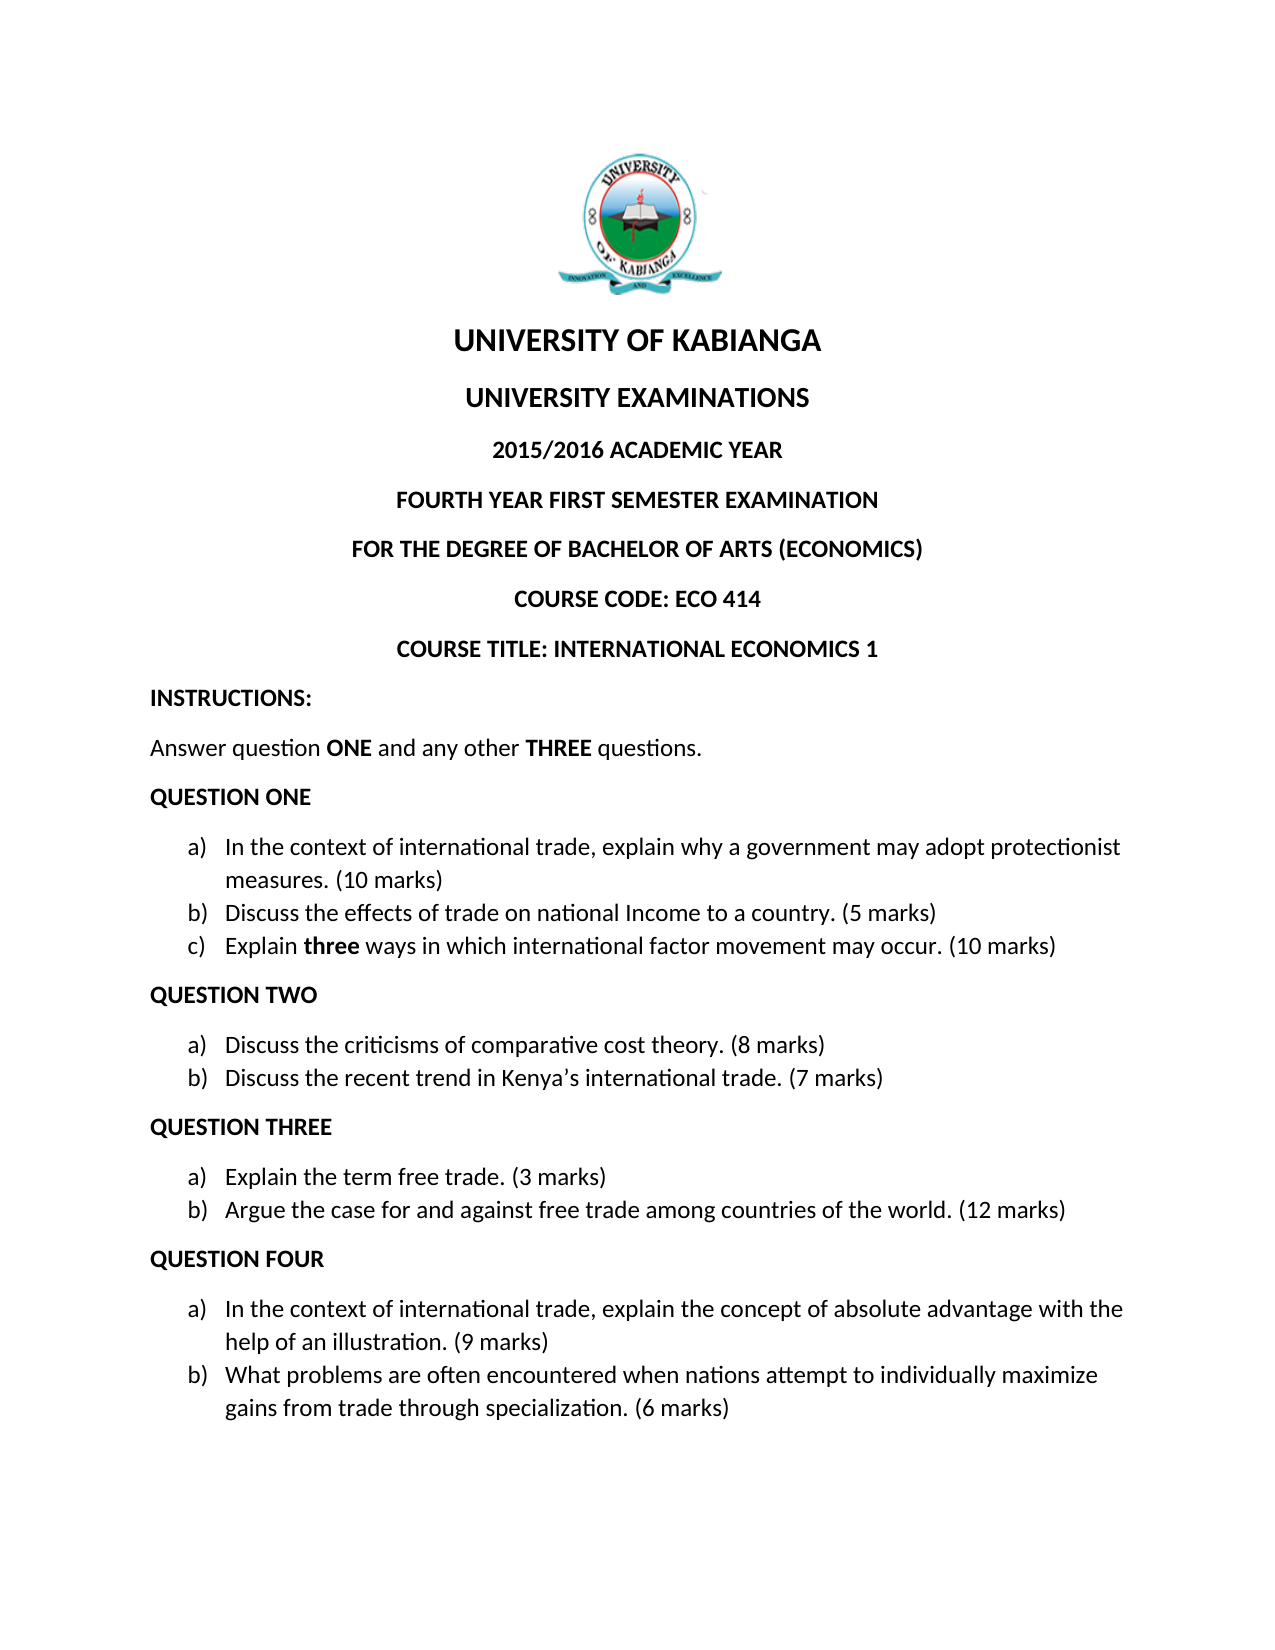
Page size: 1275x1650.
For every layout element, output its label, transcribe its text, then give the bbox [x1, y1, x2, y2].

text INSTRUCTIONS: [150, 682, 1125, 713]
text QUESTION TWO [150, 979, 1125, 1010]
text Answer question ONE and any other THREE questions. [150, 732, 1125, 762]
list Explain three ways in which international factor movement may occur. (10 marks) [187, 930, 1125, 960]
text FOR THE DEGREE OF BACHELOR OF ARTS (ECONOMICS) [150, 533, 1125, 564]
list Explain the term free trade. (3 marks) [187, 1161, 1125, 1192]
picture [548, 150, 727, 300]
text QUESTION FOUR [150, 1243, 1125, 1274]
text QUESTION ONE [150, 781, 1125, 812]
text COURSE CODE: ECO 414 [150, 583, 1125, 614]
list Discuss the recent trend in Kenya’s international trade. (7 marks) [187, 1062, 1125, 1092]
list Discuss the criticisms of comparative cost theory. (8 marks) [187, 1029, 1125, 1059]
list Discuss the effects of trade on national Income to a country. (5 marks) [187, 897, 1125, 927]
text UNIVERSITY EXAMINATIONS [150, 379, 1125, 415]
list Argue the case for and against free trade among countries of the world. (12 marks) [187, 1194, 1125, 1224]
text 2015/2016 ACADEMIC YEAR [150, 434, 1125, 465]
text QUESTION THREE [150, 1111, 1125, 1142]
text FOURTH YEAR FIRST SEMESTER EXAMINATION [150, 484, 1125, 514]
text COURSE TITLE: INTERNATIONAL ECONOMICS 1 [150, 633, 1125, 663]
list In the context of international trade, explain why a government may adopt protectionist measures. (10 marks) [187, 831, 1125, 894]
list What problems are often encountered when nations attempt to individually maximize gains from trade through specialization. (6 marks) [187, 1359, 1125, 1422]
text UNIVERSITY OF KABIANGA [150, 319, 1125, 359]
list In the context of international trade, explain the concept of absolute advantage with the help of an illustration. (9 marks) [187, 1293, 1125, 1357]
